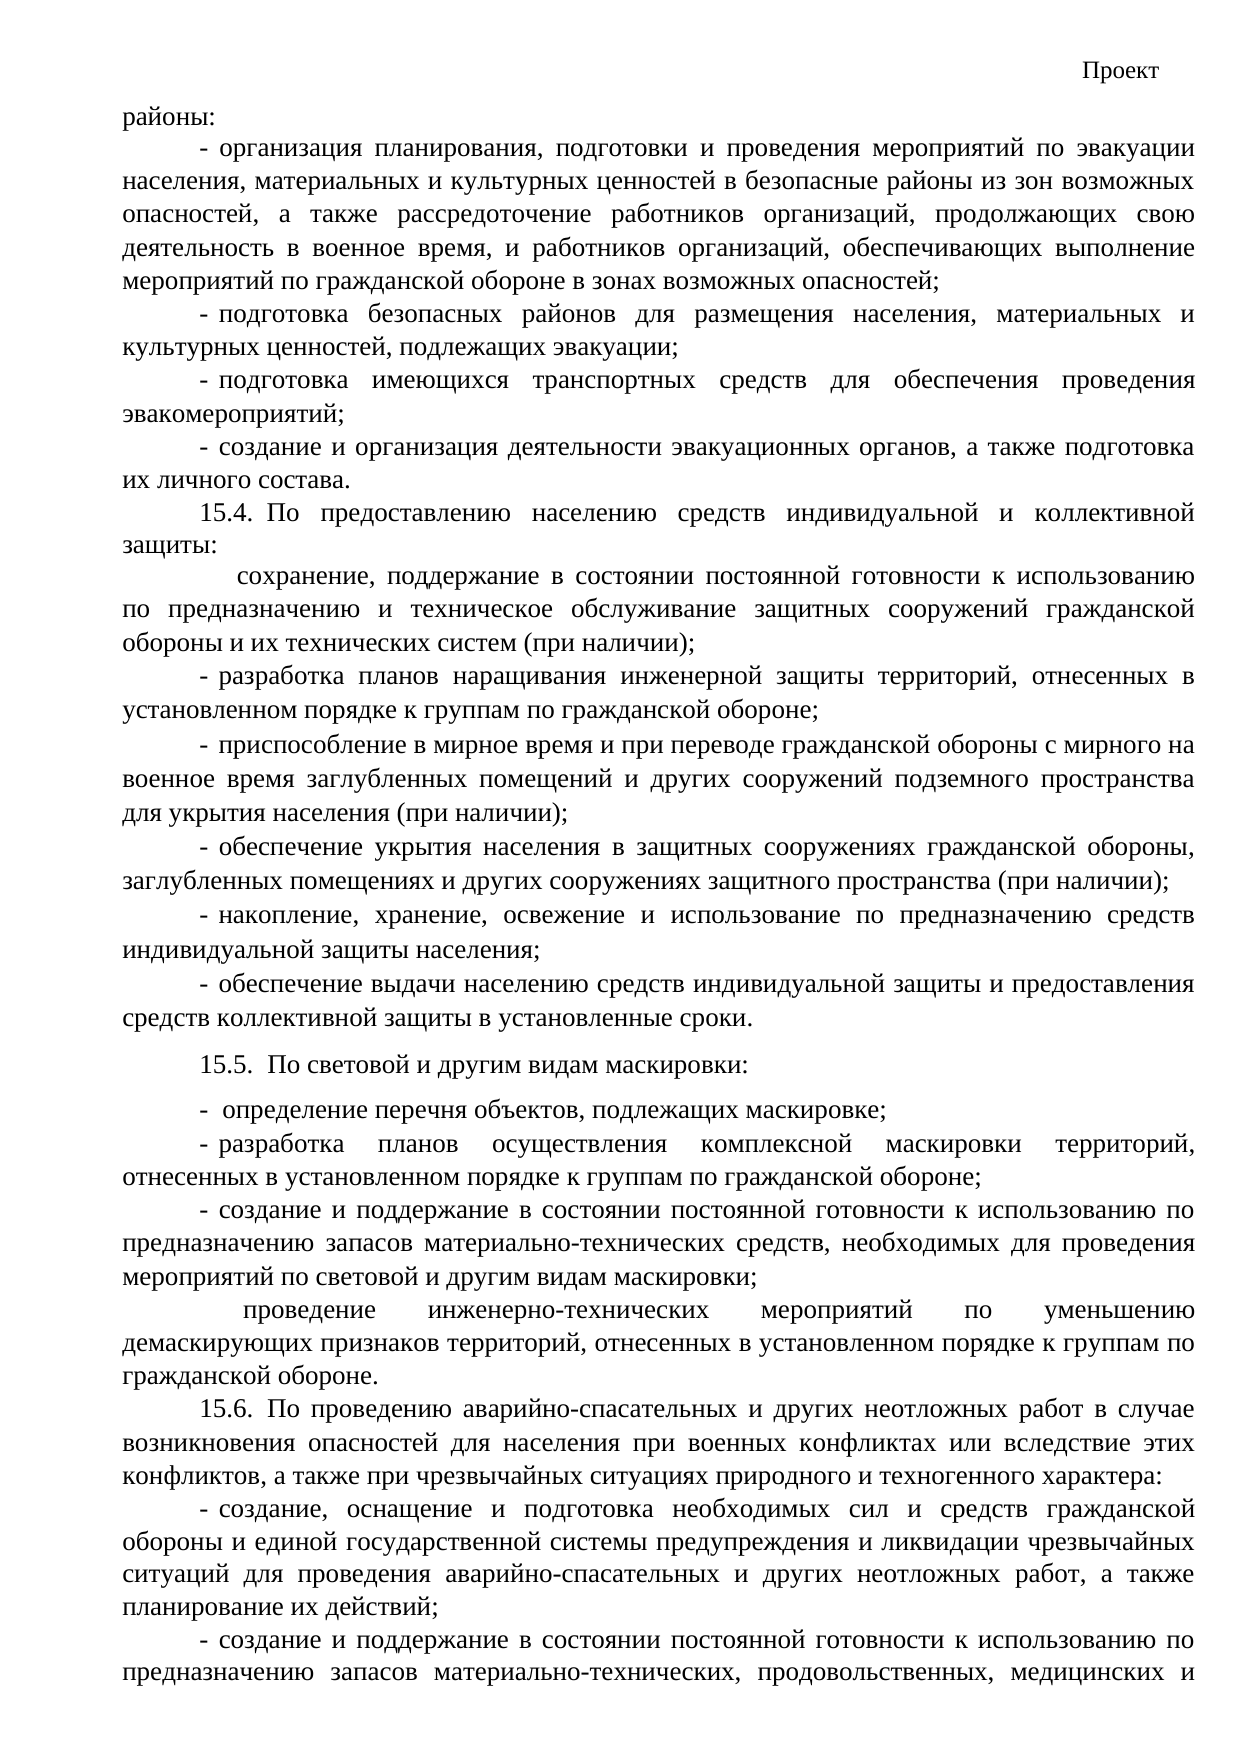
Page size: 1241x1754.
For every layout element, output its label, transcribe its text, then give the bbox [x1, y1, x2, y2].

list По световой и другим видам маскировки: [122, 1048, 1196, 1079]
list разработка планов наращивания инженерной защиты территорий, отнесенных в установленном порядке к группам по гражданской обороне; [122, 659, 1196, 725]
list разработка планов осуществления комплексной маскировки территорий, отнесенных в установленном порядке к группам по гражданской обороне; [122, 1127, 1196, 1191]
list создание и организация деятельности эвакуационных органов, а также подготовка их личного состава. [122, 430, 1196, 494]
list По проведению аварийно-спасательных и других неотложных работ в случае возникновения опасностей для населения при военных конфликтах или вследствие этих конфликтов, а также при чрезвычайных ситуациях природного и техногенного характера: [122, 1393, 1196, 1490]
list подготовка безопасных районов для размещения населения, материальных и культурных ценностей, подлежащих эвакуации; [122, 297, 1196, 362]
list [122, 1623, 1196, 1686]
list определение перечня объектов, подлежащих маскировке; [122, 1093, 1196, 1125]
list обеспечение выдачи населению средств индивидуальной защиты и предоставления средств коллективной защиты в установленные сроки. [122, 967, 1196, 1032]
list обеспечение укрытия населения в защитных сооружениях гражданской обороны, заглубленных помещениях и других сооружениях защитного пространства (при наличии); [122, 830, 1196, 896]
list По предоставлению населению средств индивидуальной и коллективной защиты: [122, 497, 1196, 559]
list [122, 100, 1196, 131]
text проведение инженерно-технических мероприятий по уменьшению демаскирующих признаков территорий, отнесенных в установленном порядке к группам по гражданской обороне. [122, 1293, 1196, 1391]
list приспособление в мирное время и при переводе гражданской обороны с мирного на военное время заглубленных помещений и других сооружений подземного пространства для укрытия населения (при наличии); [122, 728, 1196, 827]
list создание, оснащение и подготовка необходимых сил и средств гражданской обороны и единой государственной системы предупреждения и ликвидации чрезвычайных ситуаций для проведения аварийно-спасательных и других неотложных работ, а также планирование их действий; [122, 1492, 1196, 1621]
list накопление, хранение, освежение и использование по предназначению средств индивидуальной защиты населения; [122, 899, 1196, 964]
text сохранение, поддержание в состоянии постоянной готовности к использованию по предназначению и техническое обслуживание защитных сооружений гражданской обороны и их технических систем (при наличии); [122, 559, 1196, 657]
list подготовка имеющихся транспортных средств для обеспечения проведения эвакомероприятий; [122, 364, 1196, 428]
list создание и поддержание в состоянии постоянной готовности к использованию по предназначению запасов материально-технических средств, необходимых для проведения мероприятий по световой и другим видам маскировки; [122, 1193, 1196, 1291]
list организация планирования, подготовки и проведения мероприятий по эвакуации населения, материальных и культурных ценностей в безопасные районы из зон возможных опасностей, а также рассредоточение работников организаций, продолжающих свою деятельность в военное время, и работников организаций, обеспечивающих выполнение мероприятий по гражданской обороне в зонах возможных опасностей; [122, 131, 1196, 295]
